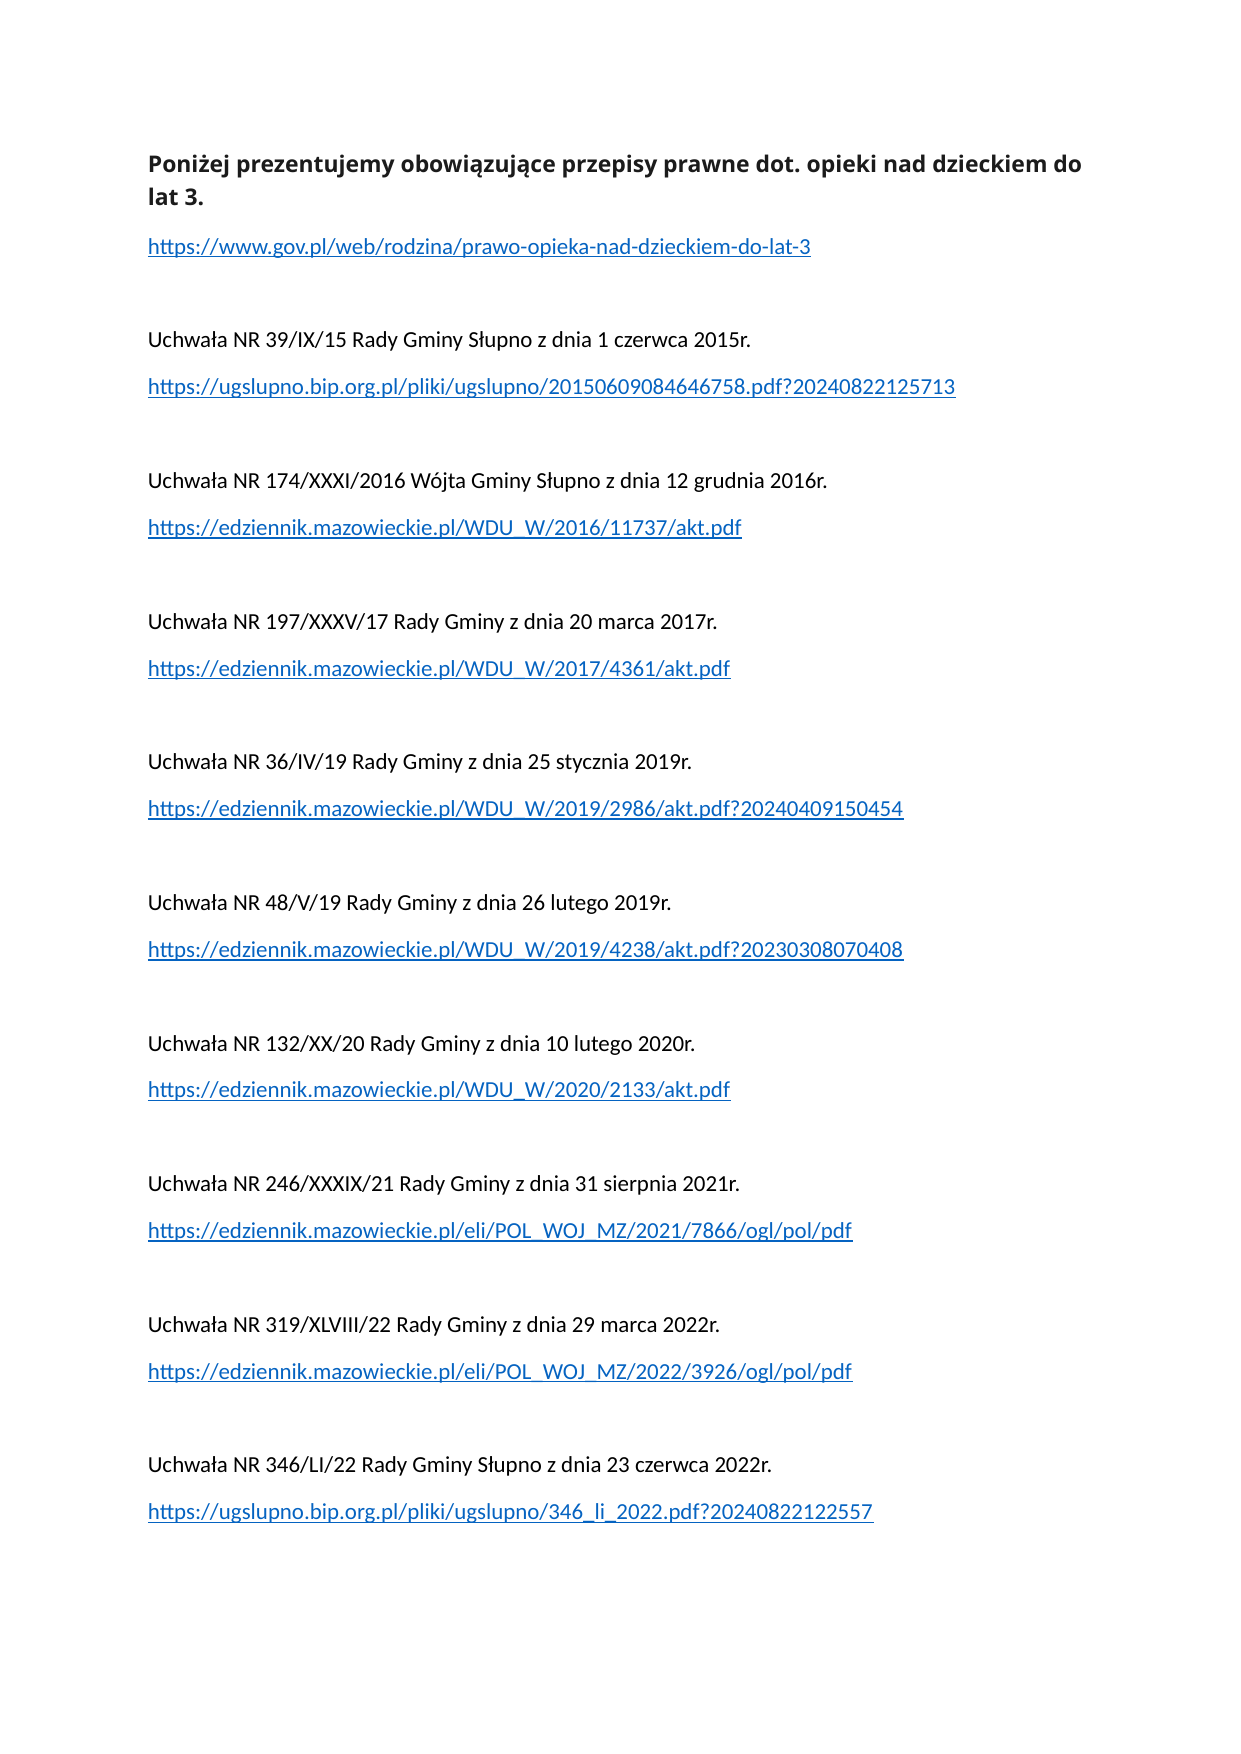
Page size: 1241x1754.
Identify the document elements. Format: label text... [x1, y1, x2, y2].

text Uchwała NR 197/XXXV/17 Rady Gminy z dnia 20 marca 2017r. [148, 607, 1093, 635]
text https://edziennik.mazowieckie.pl/eli/POL_WOJ_MZ/2022/3926/ogl/pol/pdf [148, 1357, 1093, 1385]
text https://edziennik.mazowieckie.pl/WDU_W/2019/2986/akt.pdf?20240409150454 [148, 794, 1093, 822]
text Uchwała NR 246/XXXIX/21 Rady Gminy z dnia 31 sierpnia 2021r. [148, 1169, 1093, 1197]
text Uchwała NR 174/XXXI/2016 Wójta Gminy Słupno z dnia 12 grudnia 2016r. [148, 466, 1093, 494]
text https://ugslupno.bip.org.pl/pliki/ugslupno/20150609084646758.pdf?20240822125713 [148, 372, 1093, 400]
text https://ugslupno.bip.org.pl/pliki/ugslupno/346_li_2022.pdf?20240822122557 [148, 1497, 1093, 1525]
text https://edziennik.mazowieckie.pl/WDU_W/2016/11737/akt.pdf [148, 513, 1093, 541]
text Uchwała NR 36/IV/19 Rady Gminy z dnia 25 stycznia 2019r. [148, 747, 1093, 775]
text Uchwała NR 132/XX/20 Rady Gminy z dnia 10 lutego 2020r. [148, 1029, 1093, 1057]
text Uchwała NR 48/V/19 Rady Gminy z dnia 26 lutego 2019r. [148, 888, 1093, 916]
text Uchwała NR 346/LI/22 Rady Gminy Słupno z dnia 23 czerwca 2022r. [148, 1451, 1093, 1478]
text https://www.gov.pl/web/rodzina/prawo-opieka-nad-dzieckiem-do-lat-3 [148, 232, 1093, 260]
text Uchwała NR 319/XLVIII/22 Rady Gminy z dnia 29 marca 2022r. [148, 1310, 1093, 1338]
text https://edziennik.mazowieckie.pl/WDU_W/2019/4238/akt.pdf?20230308070408 [148, 935, 1093, 963]
text https://edziennik.mazowieckie.pl/WDU_W/2017/4361/akt.pdf [148, 654, 1093, 682]
text Poniżej prezentujemy obowiązujące przepisy prawne dot. opieki nad dzieckiem do lat 3. [148, 148, 1093, 213]
text https://edziennik.mazowieckie.pl/WDU_W/2020/2133/akt.pdf [148, 1076, 1093, 1103]
text Uchwała NR 39/IX/15 Rady Gminy Słupno z dnia 1 czerwca 2015r. [148, 326, 1093, 353]
text https://edziennik.mazowieckie.pl/eli/POL_WOJ_MZ/2021/7866/ogl/pol/pdf [148, 1216, 1093, 1244]
